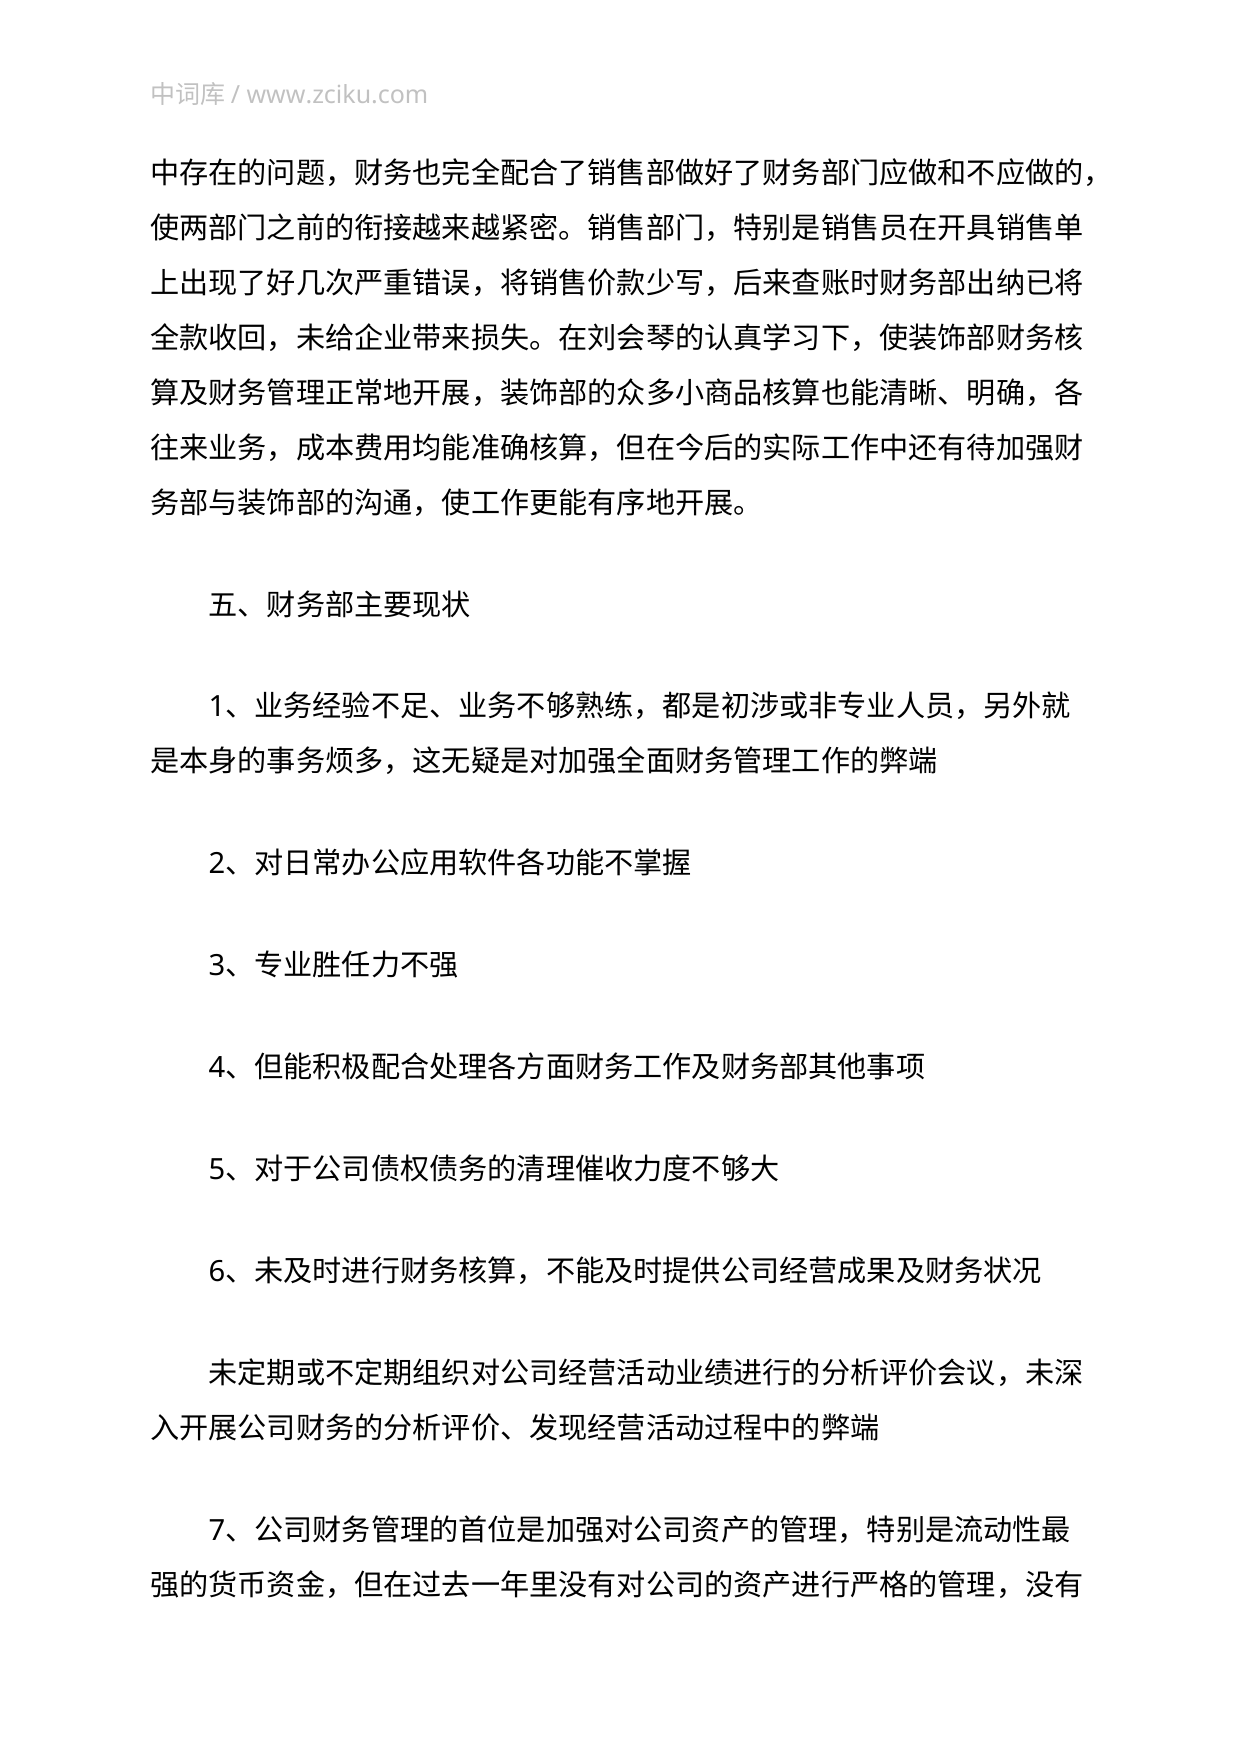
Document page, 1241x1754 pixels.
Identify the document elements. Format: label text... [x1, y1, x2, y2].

text 4、但能积极配合处理各方面财务工作及财务部其他事项 [150, 1044, 1090, 1086]
text 6、未及时进行财务核算，不能及时提供公司经营成果及财务状况 [150, 1248, 1090, 1290]
text 2、对日常办公应用软件各功能不掌握 [150, 840, 1090, 882]
text 未定期或不定期组织对公司经营活动业绩进行的分析评价会议，未深入开展公司财务的分析评价、发现经营活动过程中的弊端 [150, 1349, 1090, 1447]
text 1、业务经验不足、业务不够熟练，都是初涉或非专业人员，另外就是本身的事务烦多，这无疑是对加强全面财务管理工作的弊端 [150, 683, 1090, 780]
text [150, 1506, 1090, 1603]
text 3、专业胜任力不强 [150, 942, 1090, 984]
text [150, 150, 1090, 522]
text 五、财务部主要现状 [150, 581, 1090, 623]
text 5、对于公司债权债务的清理催收力度不够大 [150, 1146, 1090, 1188]
